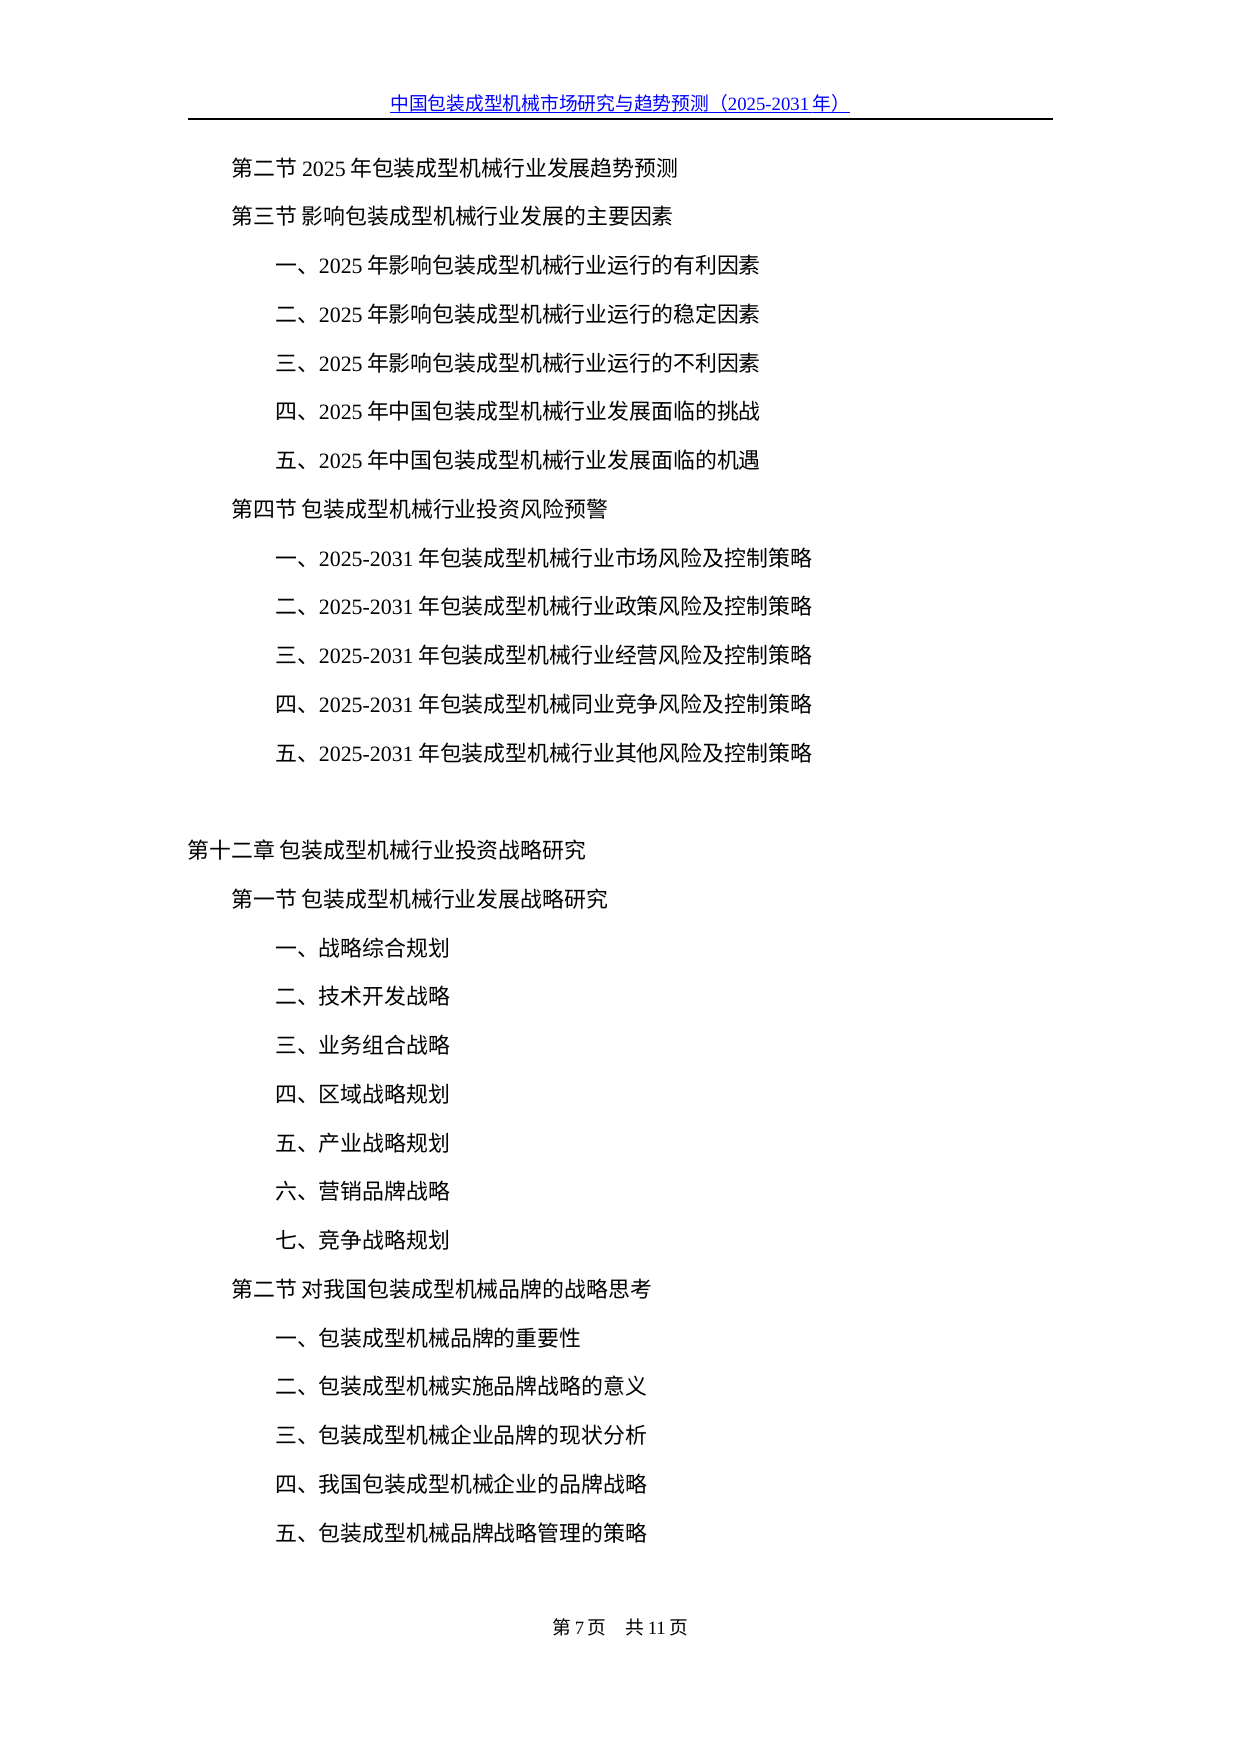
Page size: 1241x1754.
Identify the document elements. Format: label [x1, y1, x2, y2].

text [187, 150, 1053, 1548]
